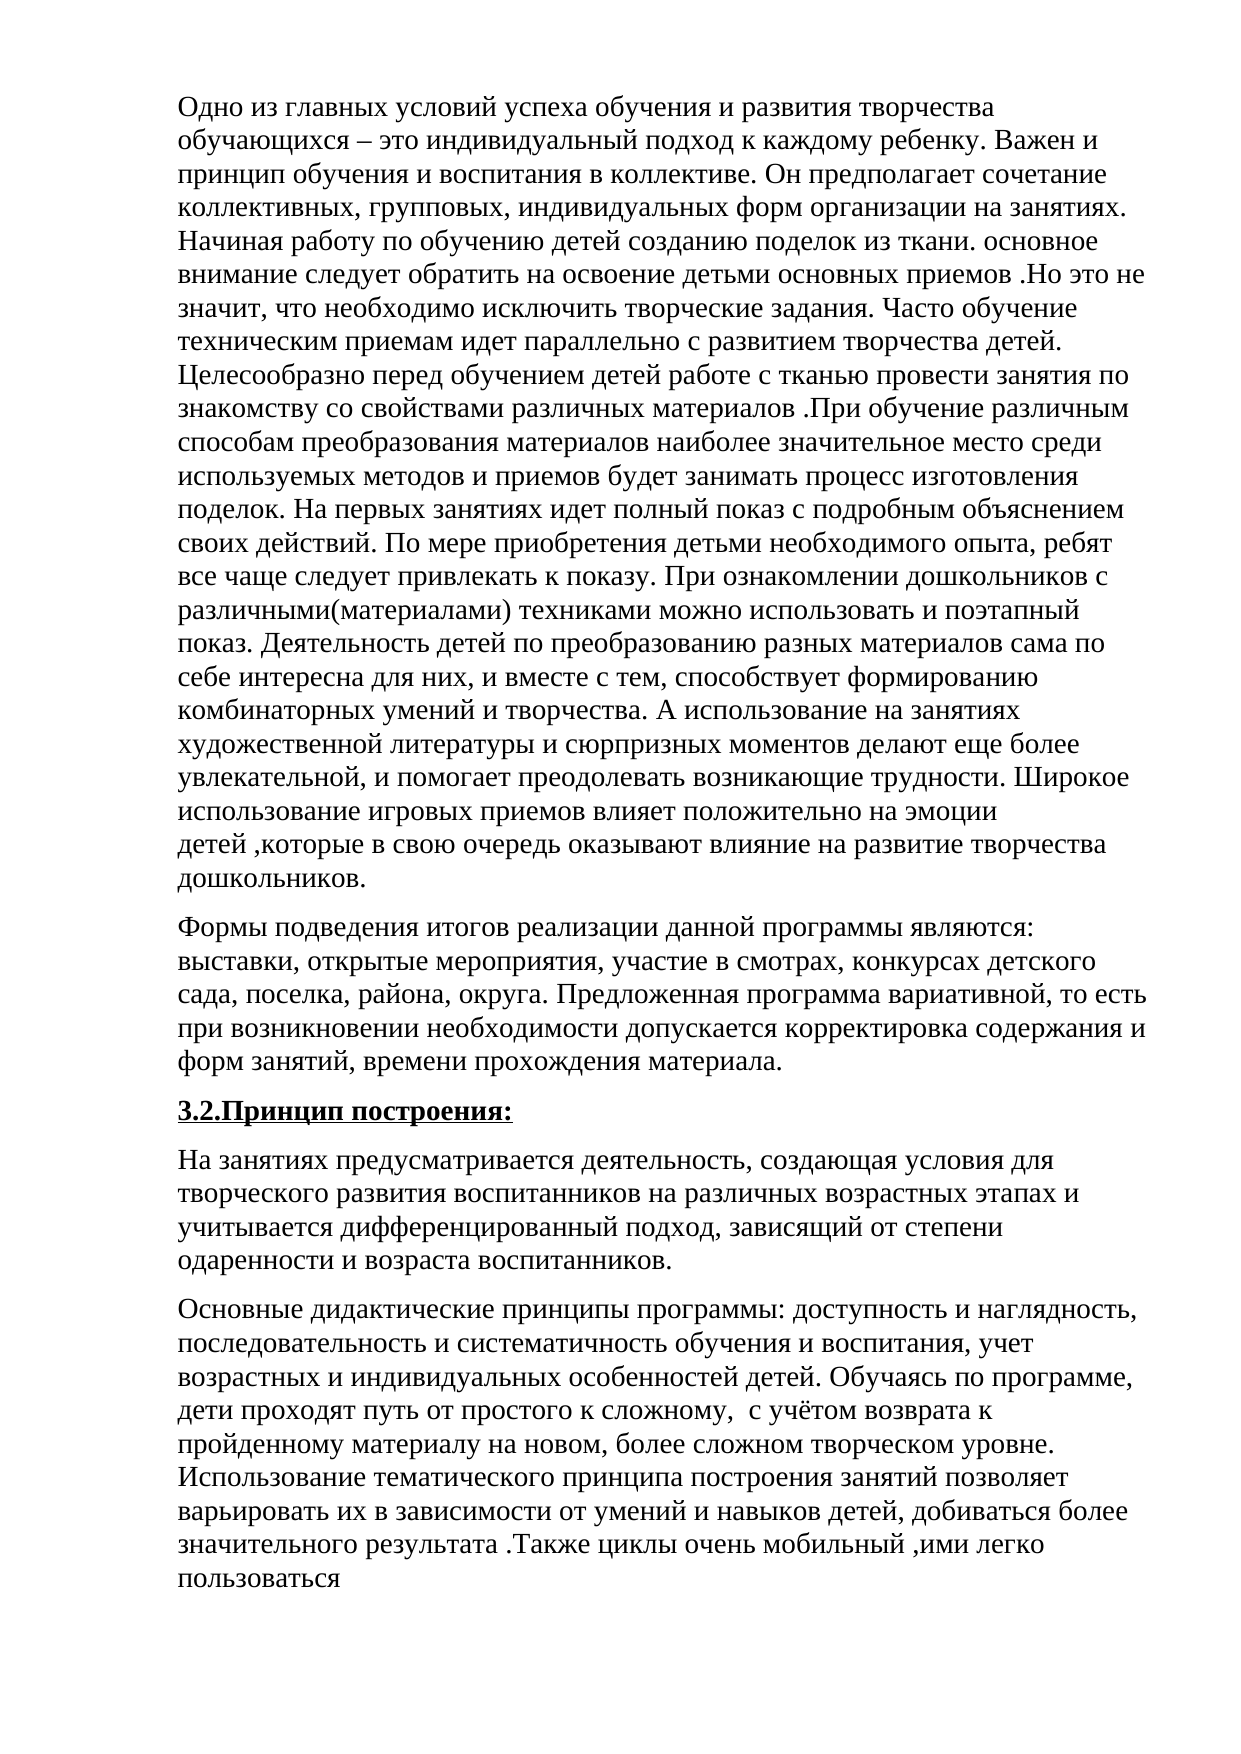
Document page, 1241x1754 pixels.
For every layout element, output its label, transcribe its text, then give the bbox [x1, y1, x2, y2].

text Формы подведения итогов реализации данной программы являются: выставки, открытые мероприятия, участие в смотрах, конкурсах детского сада, поселка, района, округа. Предложенная программа вариативной, то есть при возникновении необходимости допускается корректировка содержания и форм занятий, времени прохождения материала. [177, 909, 1152, 1077]
text Одно из главных условий успеха обучения и развития творчества обучающихся – это индивидуальный подход к каждому ребенку. Важен и принцип обучения и воспитания в коллективе. Он предполагает сочетание коллективных, групповых, индивидуальных форм организации на занятиях. Начиная работу по обучению детей созданию поделок из ткани. основное внимание следует обратить на освоение детьми основных приемов .Но это не значит, что необходимо исключить творческие задания. Часто обучение техническим приемам идет параллельно с развитием творчества детей. Целесообразно перед обучением детей работе с тканью провести занятия по знакомству со свойствами различных материалов .При обучение различным способам преобразования материалов наиболее значительное место среди используемых методов и приемов будет занимать процесс изготовления поделок. На первых занятиях идет полный показ с подробным объяснением своих действий. По мере приобретения детьми необходимого опыта, ребят все чаще следует привлекать к показу. При ознакомлении дошкольников с различными(материалами) техниками можно использовать и поэтапный показ. Деятельность детей по преобразованию разных материалов сама по себе интересна для них, и вместе с тем, способствует формированию комбинаторных умений и творчества. А использование на занятиях художественной литературы и сюрпризных моментов делают еще более увлекательной, и помогает преодолевать возникающие трудности. Широкое использование игровых приемов влияет положительно на эмоции детей ,которые в свою очередь оказывают влияние на развитие творчества дошкольников. [177, 89, 1152, 894]
text Основные дидактические принципы программы: доступность и наглядность, последовательность и систематичность обучения и воспитания, учет возрастных и индивидуальных особенностей детей. Обучаясь по программе, дети проходят путь от простого к сложному, с учётом возврата к пройденному материалу на новом, более сложном творческом уровне. Использование тематического принципа построения занятий позволяет варьировать их в зависимости от умений и навыков детей, добиваться более значительного результата .Также циклы очень мобильный ,ими легко пользоваться [177, 1292, 1152, 1593]
text На занятиях предусматривается деятельность, создающая условия для творческого развития воспитанников на различных возрастных этапах и учитывается дифференцированный подход, зависящий от степени одаренности и возраста воспитанников. [177, 1142, 1152, 1276]
text 3.2.Принцип построения: [177, 1093, 1152, 1126]
